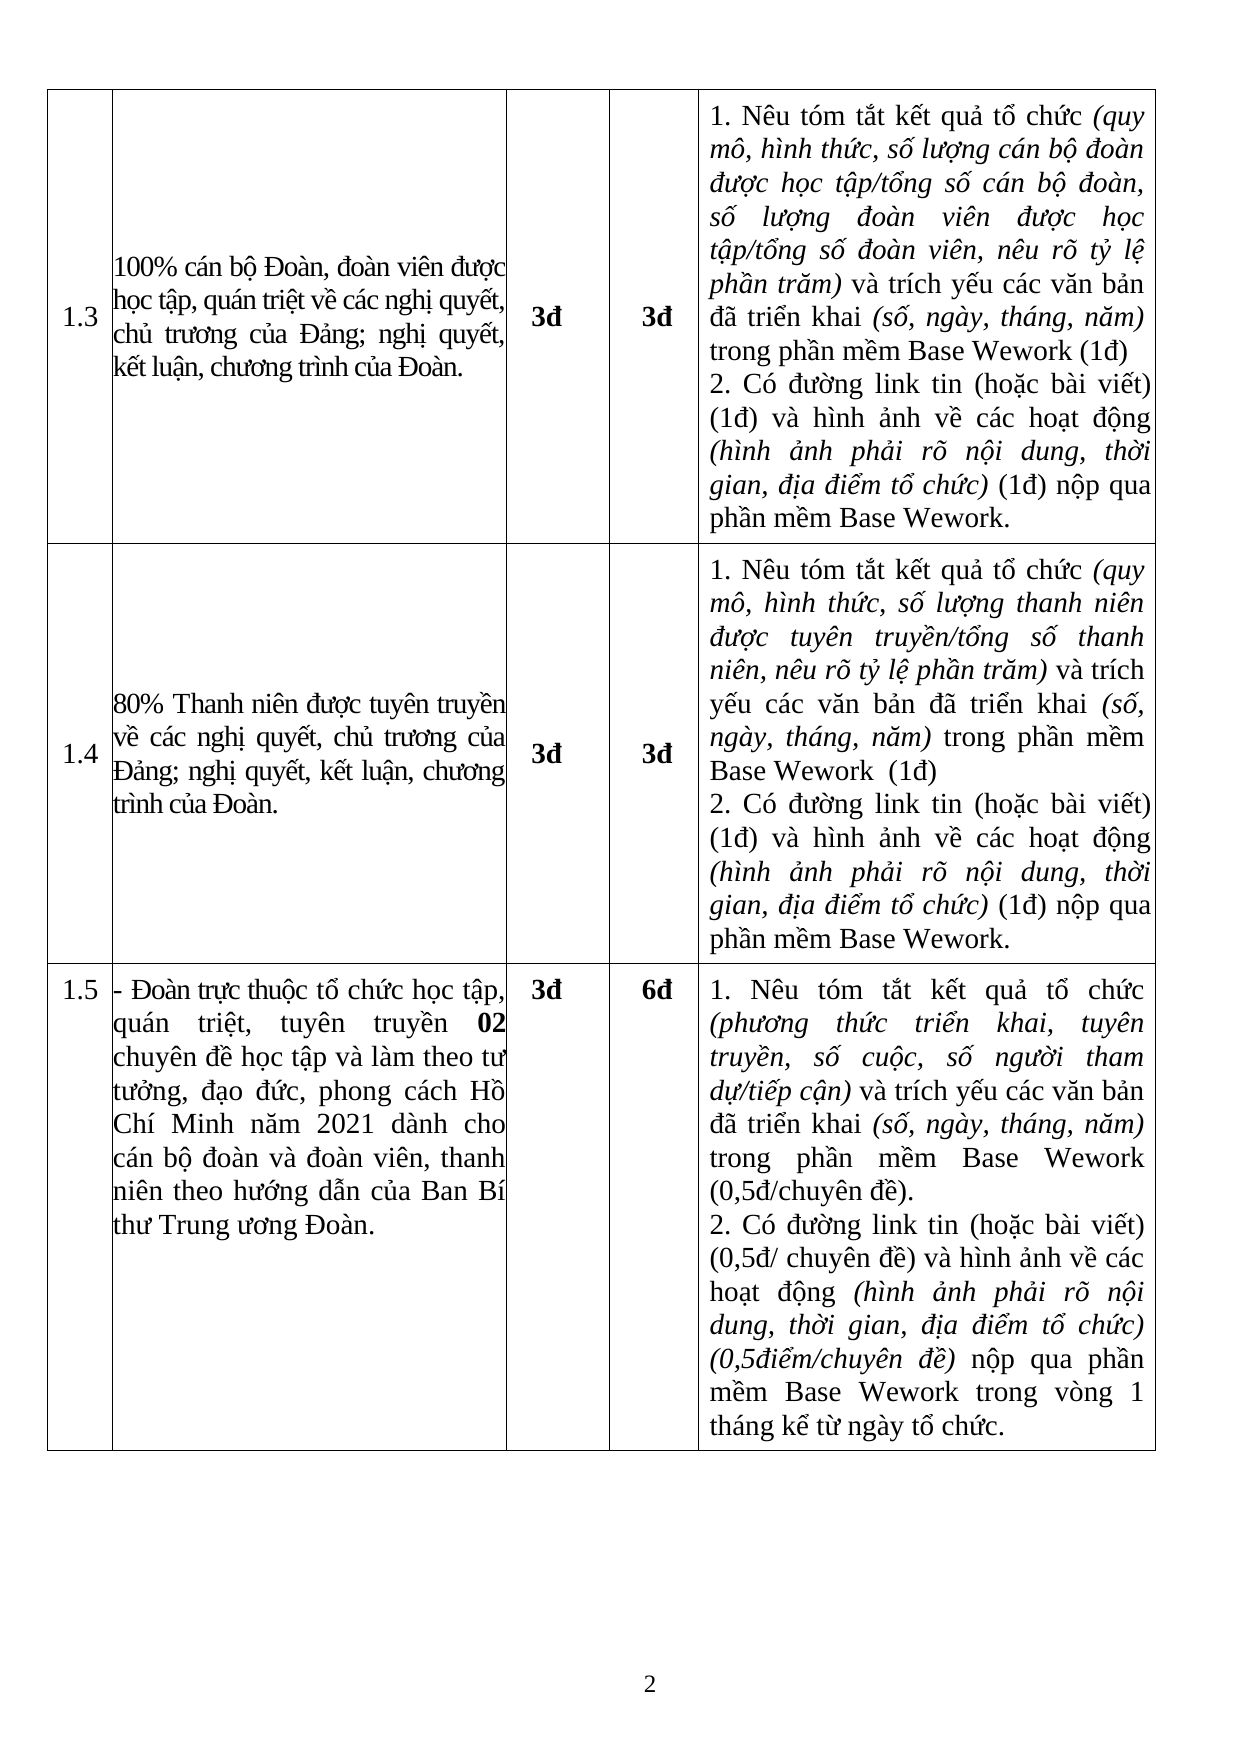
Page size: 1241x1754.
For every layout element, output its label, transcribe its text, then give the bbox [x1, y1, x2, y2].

table_cell 100% cán bộ Đoàn, đoàn viên được học tập, quán triệt về các nghị quyết, chủ trương của Đảng; nghị quyết, kết luận, chương trình của Đoàn. [113, 90, 506, 542]
table_cell 1.5 [48, 964, 112, 1450]
table_cell 3đ [507, 90, 609, 542]
table_cell 1. Nêu tóm tắt kết quả tổ chức (quy mô, hình thức, số lượng thanh niên được tuyên truyền/tổng số thanh niên, nêu rõ tỷ lệ phần trăm) và trích yếu các văn bản đã triển khai (số, ngày, tháng, năm) trong phần mềm Base Wework (1đ) 2. Có đường link tin (hoặc bài viết) (1đ) và hình ảnh về các hoạt động (hình ảnh phải rõ nội dung, thời gian, địa điểm tổ chức) (1đ) nộp qua phần mềm Base Wework. [699, 544, 1155, 963]
table_cell 3đ [507, 544, 609, 963]
table_cell 80% Thanh niên được tuyên truyền về các nghị quyết, chủ trương của Đảng; nghị quyết, kết luận, chương trình của Đoàn. [113, 544, 506, 963]
table_cell 3đ [507, 964, 609, 1450]
table_cell 1. Nêu tóm tắt kết quả tổ chức (quy mô, hình thức, số lượng cán bộ đoàn được học tập/tổng số cán bộ đoàn, số lượng đoàn viên được học tập/tổng số đoàn viên, nêu rõ tỷ lệ phần trăm) và trích yếu các văn bản đã triển khai (số, ngày, tháng, năm) trong phần mềm Base Wework (1đ) 2. Có đường link tin (hoặc bài viết) (1đ) và hình ảnh về các hoạt động (hình ảnh phải rõ nội dung, thời gian, địa điểm tổ chức) (1đ) nộp qua phần mềm Base Wework. [699, 90, 1155, 542]
table_cell 3đ [610, 544, 698, 963]
table_cell 3đ [610, 90, 698, 542]
table_cell 1.4 [48, 544, 112, 963]
table_cell 1.3 [48, 90, 112, 542]
table_cell 1. Nêu tóm tắt kết quả tổ chức (phương thức triển khai, tuyên truyền, số cuộc, số người tham dự/tiếp cận) và trích yếu các văn bản đã triển khai (số, ngày, tháng, năm) trong phần mềm Base Wework (0,5đ/chuyên đề). 2. Có đường link tin (hoặc bài viết) (0,5đ/ chuyên đề) và hình ảnh về các hoạt động (hình ảnh phải rõ nội dung, thời gian, địa điểm tổ chức) (0,5điểm/chuyên đề) nộp qua phần mềm Base Wework trong vòng 1 tháng kể từ ngày tổ chức. [699, 964, 1155, 1450]
table_cell 6đ [610, 964, 698, 1450]
table_cell - Đoàn trực thuộc tổ chức học tập, quán triệt, tuyên truyền 02 chuyên đề học tập và làm theo tư tưởng, đạo đức, phong cách Hồ Chí Minh năm 2021 dành cho cán bộ đoàn và đoàn viên, thanh niên theo hướng dẫn của Ban Bí thư Trung ương Đoàn. [113, 964, 506, 1450]
